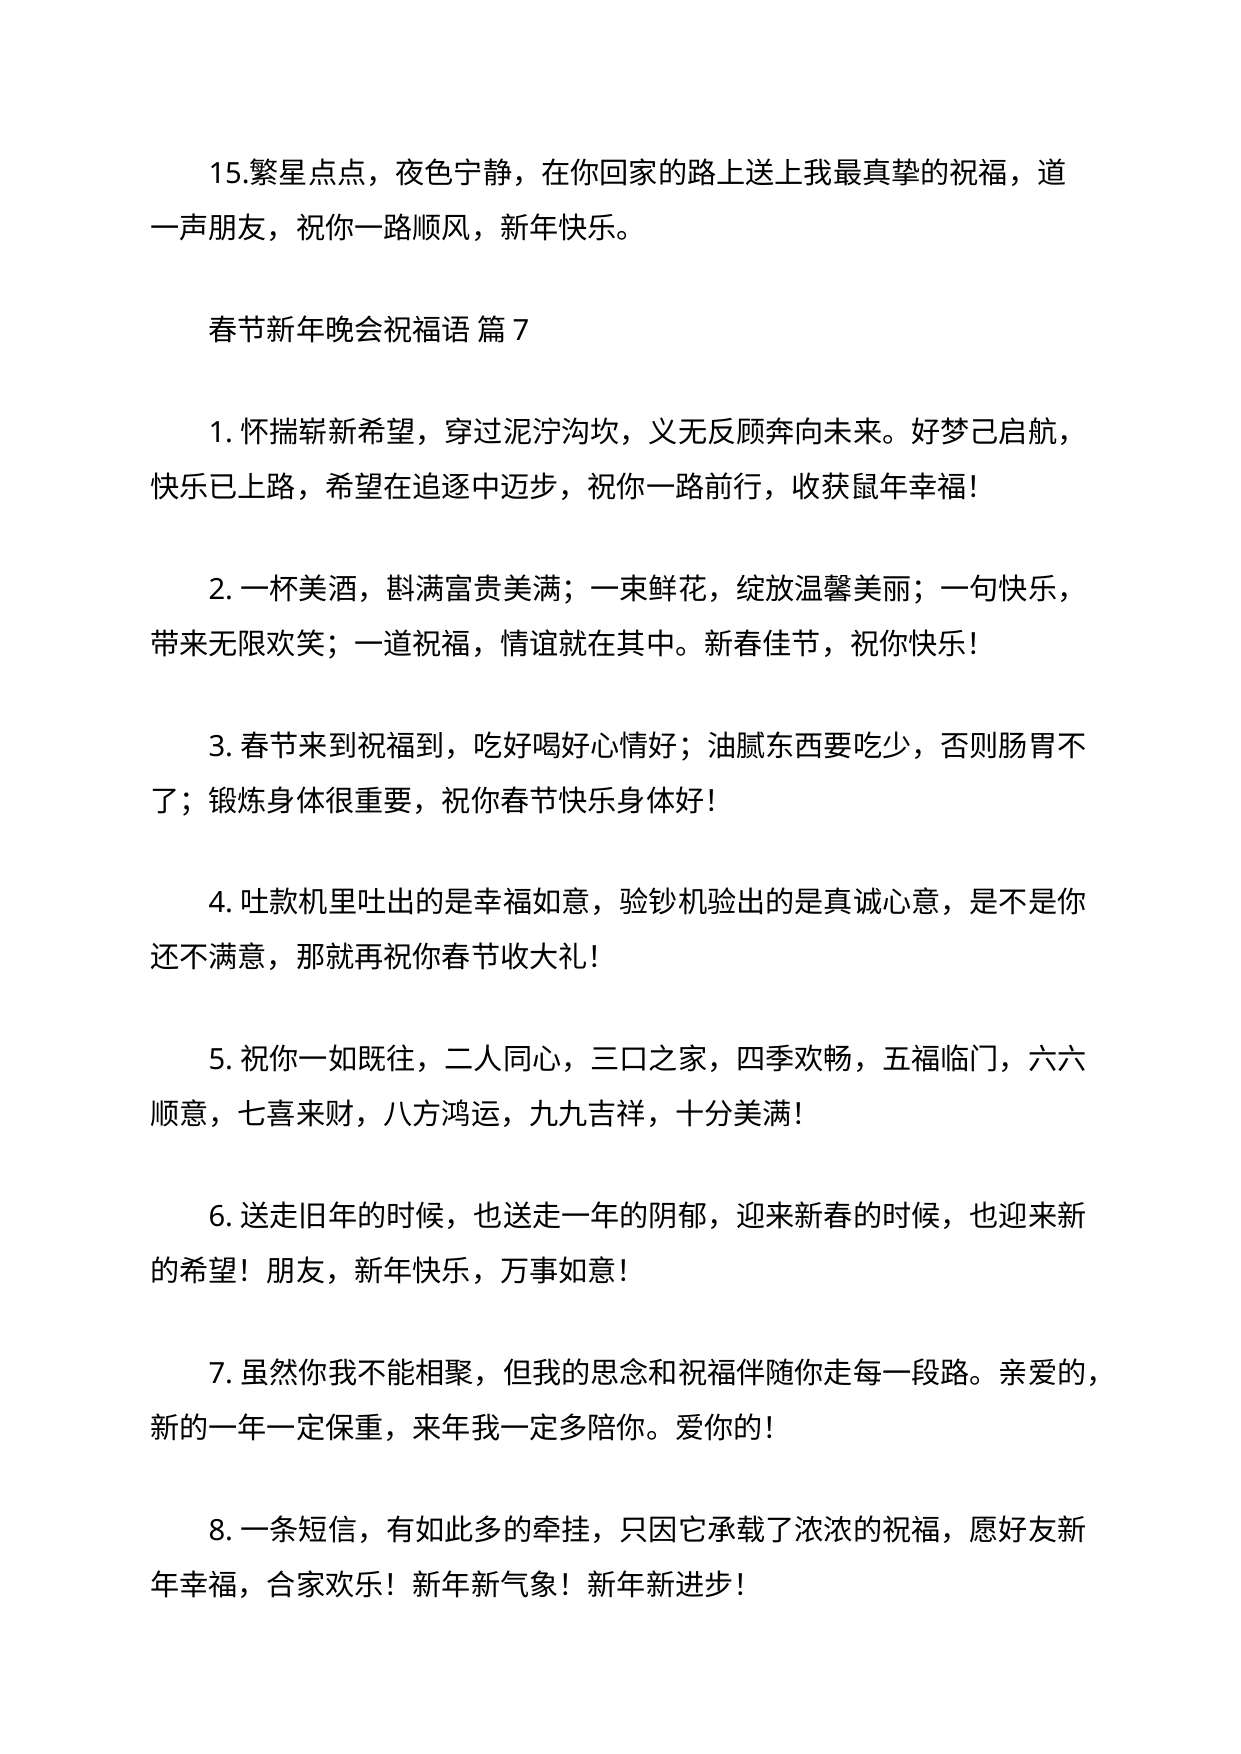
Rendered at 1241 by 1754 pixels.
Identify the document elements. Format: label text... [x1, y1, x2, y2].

text 5. 祝你一如既往，二人同心，三口之家，四季欢畅，五福临门，六六顺意，七喜来财，八方鸿运，九九吉祥，十分美满！ [150, 1036, 1090, 1133]
text 1. 怀揣崭新希望，穿过泥泞沟坎，义无反顾奔向未来。好梦己启航，快乐已上路，希望在追逐中迈步，祝你一路前行，收获鼠年幸福！ [150, 409, 1090, 506]
text 2. 一杯美酒，斟满富贵美满；一束鲜花，绽放温馨美丽；一句快乐，带来无限欢笑；一道祝福，情谊就在其中。新春佳节，祝你快乐！ [150, 566, 1090, 663]
text 4. 吐款机里吐出的是幸福如意，验钞机验出的是真诚心意，是不是你还不满意，那就再祝你春节收大礼！ [150, 879, 1090, 976]
text 8. 一条短信，有如此多的牵挂，只因它承载了浓浓的祝福，愿好友新年幸福，合家欢乐！新年新气象！新年新进步！ [150, 1506, 1090, 1603]
text 3. 春节来到祝福到，吃好喝好心情好；油腻东西要吃少，否则肠胃不了；锻炼身体很重要，祝你春节快乐身体好！ [150, 722, 1090, 819]
text 春节新年晚会祝福语 篇7 [150, 307, 1090, 349]
text 7. 虽然你我不能相聚，但我的思念和祝福伴随你走每一段路。亲爱的，新的一年一定保重，来年我一定多陪你。爱你的！ [150, 1349, 1090, 1447]
text 15.繁星点点，夜色宁静，在你回家的路上送上我最真挚的祝福，道一声朋友，祝你一路顺风，新年快乐。 [150, 150, 1090, 247]
text 6. 送走旧年的时候，也送走一年的阴郁，迎来新春的时候，也迎来新的希望！朋友，新年快乐，万事如意！ [150, 1193, 1090, 1290]
